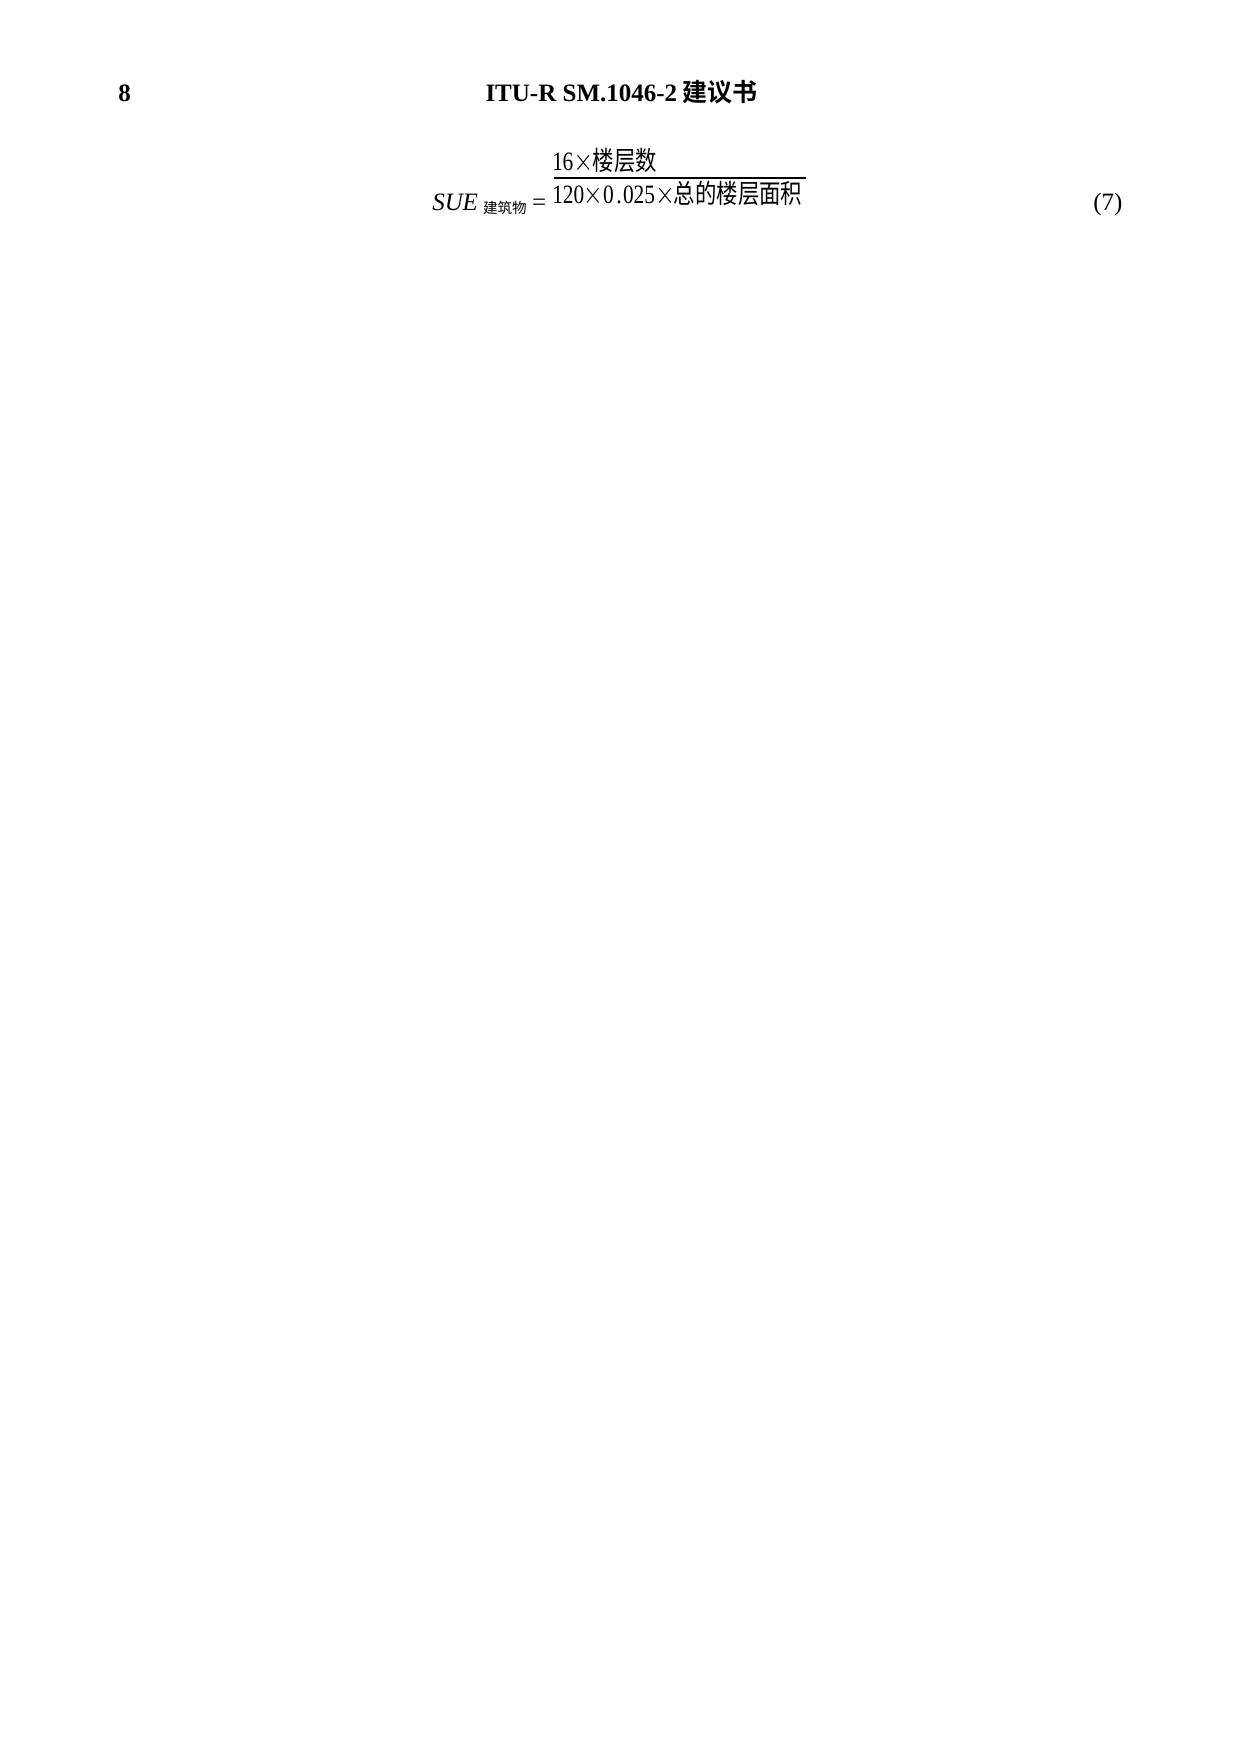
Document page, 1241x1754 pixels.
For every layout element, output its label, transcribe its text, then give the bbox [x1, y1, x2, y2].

text SUE建筑物 = (7) [118, 148, 1122, 217]
